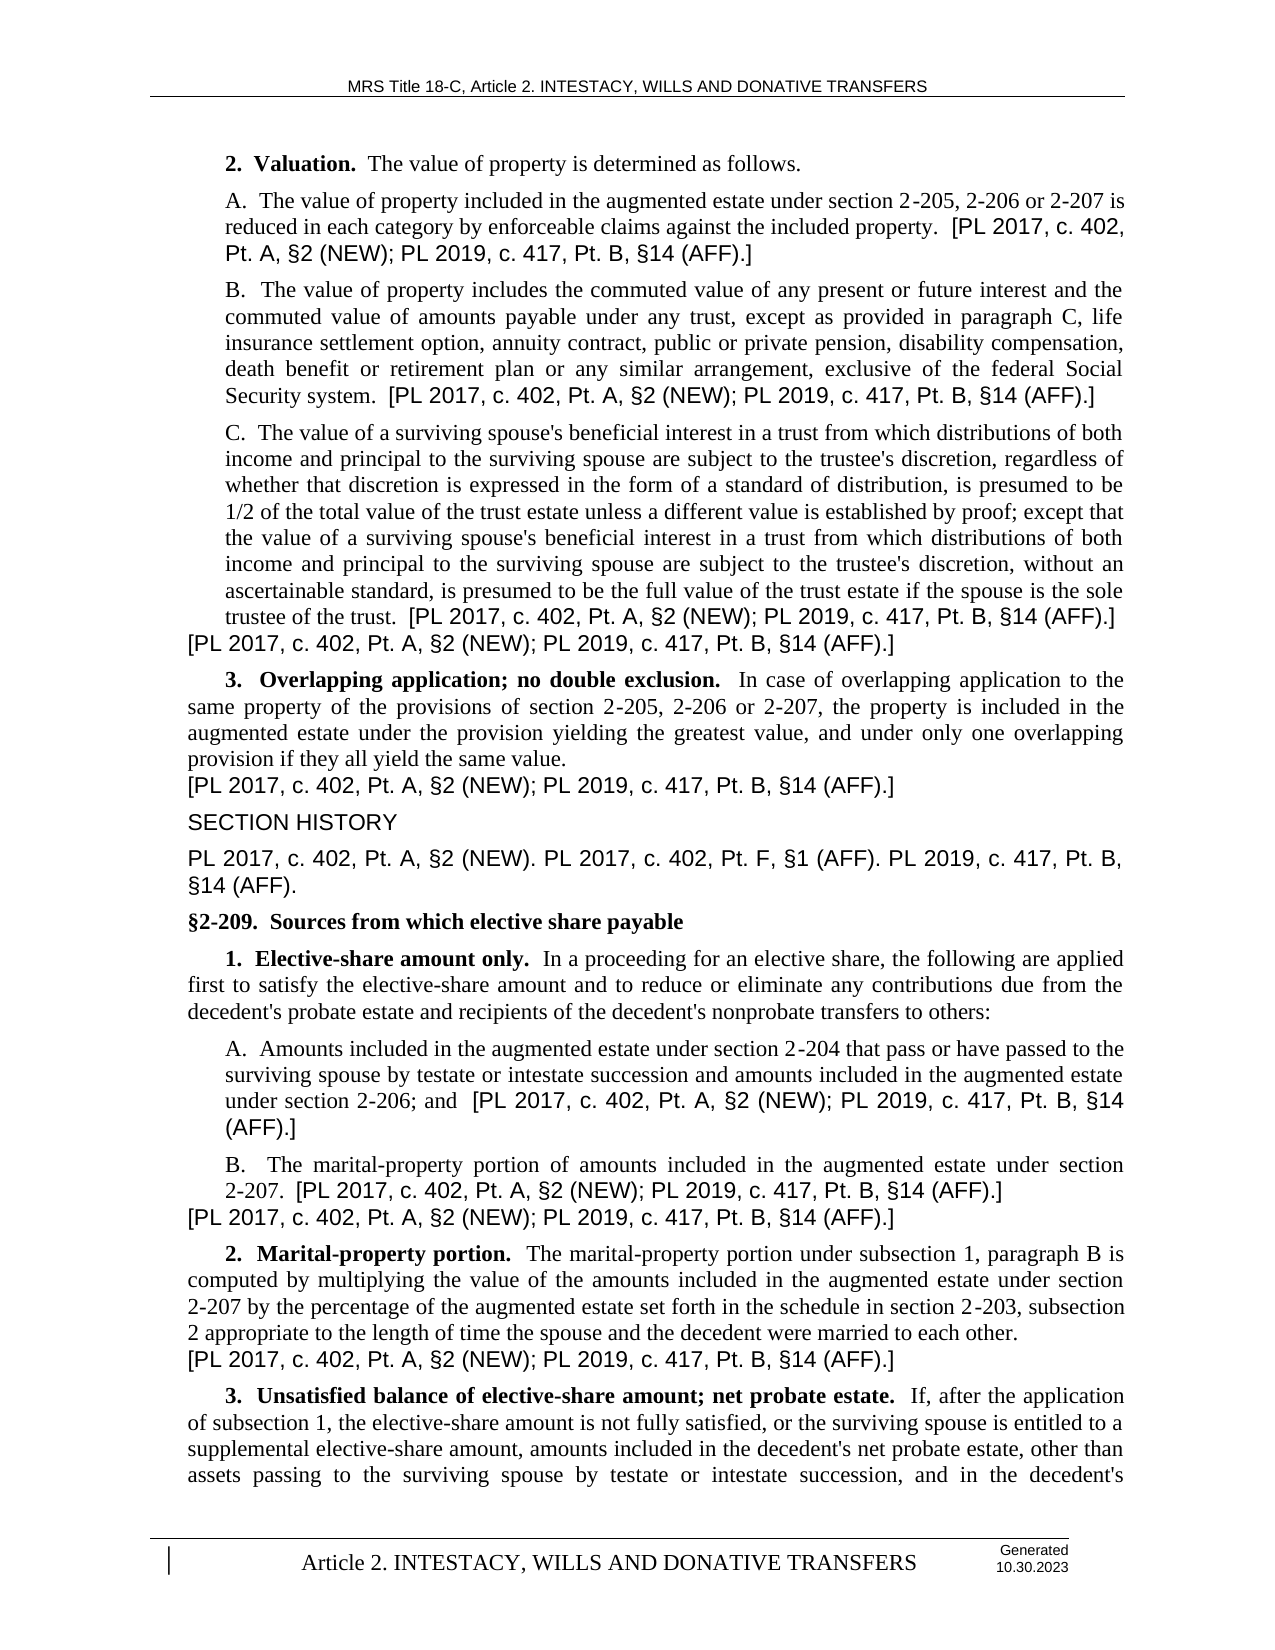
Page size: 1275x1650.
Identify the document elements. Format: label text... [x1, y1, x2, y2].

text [187, 1382, 1125, 1488]
text [PL 2017, c. 402, Pt. A, §2 (NEW); PL 2019, c. 417, Pt. B, §14 (AFF).] [187, 629, 1125, 656]
text [PL 2017, c. 402, Pt. A, §2 (NEW); PL 2019, c. 417, Pt. B, §14 (AFF).] [187, 772, 1125, 798]
text [PL 2017, c. 402, Pt. A, §2 (NEW); PL 2019, c. 417, Pt. B, §14 (AFF).] [187, 1346, 1125, 1372]
text SECTION HISTORY [187, 808, 1125, 835]
text PL 2017, c. 402, Pt. A, §2 (NEW). PL 2017, c. 402, Pt. F, §1 (AFF). PL 2019, c. 417, Pt. B, §14 (AFF). [187, 845, 1125, 898]
text 2. Marital-property portion. The marital-property portion under subsection 1, paragraph B is computed by multiplying the value of the amounts included in the augmented estate under section 2‑207 by the percentage of the augmented estate set forth in the schedule in section 2‑203, subsection 2 appropriate to the length of time the spouse and the decedent were married to each other. [187, 1240, 1125, 1346]
text A. The value of property included in the augmented estate under section 2‑205, 2‑206 or 2‑207 is reduced in each category by enforceable claims against the included property. [PL 2017, c. 402, Pt. A, §2 (NEW); PL 2019, c. 417, Pt. B, §14 (AFF).] [225, 187, 1125, 266]
text 2. Valuation. The value of property is determined as follows. [187, 150, 1125, 176]
text C. The value of a surviving spouse's beneficial interest in a trust from which distributions of both income and principal to the surviving spouse are subject to the trustee's discretion, regardless of whether that discretion is expressed in the form of a standard of distribution, is presumed to be 1/2 of the total value of the trust estate unless a different value is established by proof; except that the value of a surviving spouse's beneficial interest in a trust from which distributions of both income and principal to the surviving spouse are subject to the trustee's discretion, without an ascertainable standard, is presumed to be the full value of the trust estate if the spouse is the sole trustee of the trust. [PL 2017, c. 402, Pt. A, §2 (NEW); PL 2019, c. 417, Pt. B, §14 (AFF).] [225, 419, 1125, 629]
text B. The value of property includes the commuted value of any present or future interest and the commuted value of amounts payable under any trust, except as provided in paragraph C, life insurance settlement option, annuity contract, public or private pension, disability compensation, death benefit or retirement plan or any similar arrangement, exclusive of the federal Social Security system. [PL 2017, c. 402, Pt. A, §2 (NEW); PL 2019, c. 417, Pt. B, §14 (AFF).] [225, 276, 1125, 408]
text §2-209. Sources from which elective share payable [187, 908, 1125, 935]
text A. Amounts included in the augmented estate under section 2‑204 that pass or have passed to the surviving spouse by testate or intestate succession and amounts included in the augmented estate under section 2‑206; and [PL 2017, c. 402, Pt. A, §2 (NEW); PL 2019, c. 417, Pt. B, §14 (AFF).] [225, 1035, 1125, 1140]
text 1. Elective-share amount only. In a proceeding for an elective share, the following are applied first to satisfy the elective-share amount and to reduce or eliminate any contributions due from the decedent's probate estate and recipients of the decedent's nonprobate transfers to others: [187, 945, 1125, 1024]
text [PL 2017, c. 402, Pt. A, §2 (NEW); PL 2019, c. 417, Pt. B, §14 (AFF).] [187, 1203, 1125, 1230]
text B. The marital-property portion of amounts included in the augmented estate under section 2‑207. [PL 2017, c. 402, Pt. A, §2 (NEW); PL 2019, c. 417, Pt. B, §14 (AFF).] [225, 1151, 1125, 1203]
text 3. Overlapping application; no double exclusion. In case of overlapping application to the same property of the provisions of section 2‑205, 2‑206 or 2‑207, the property is included in the augmented estate under the provision yielding the greatest value, and under only one overlapping provision if they all yield the same value. [187, 666, 1125, 772]
